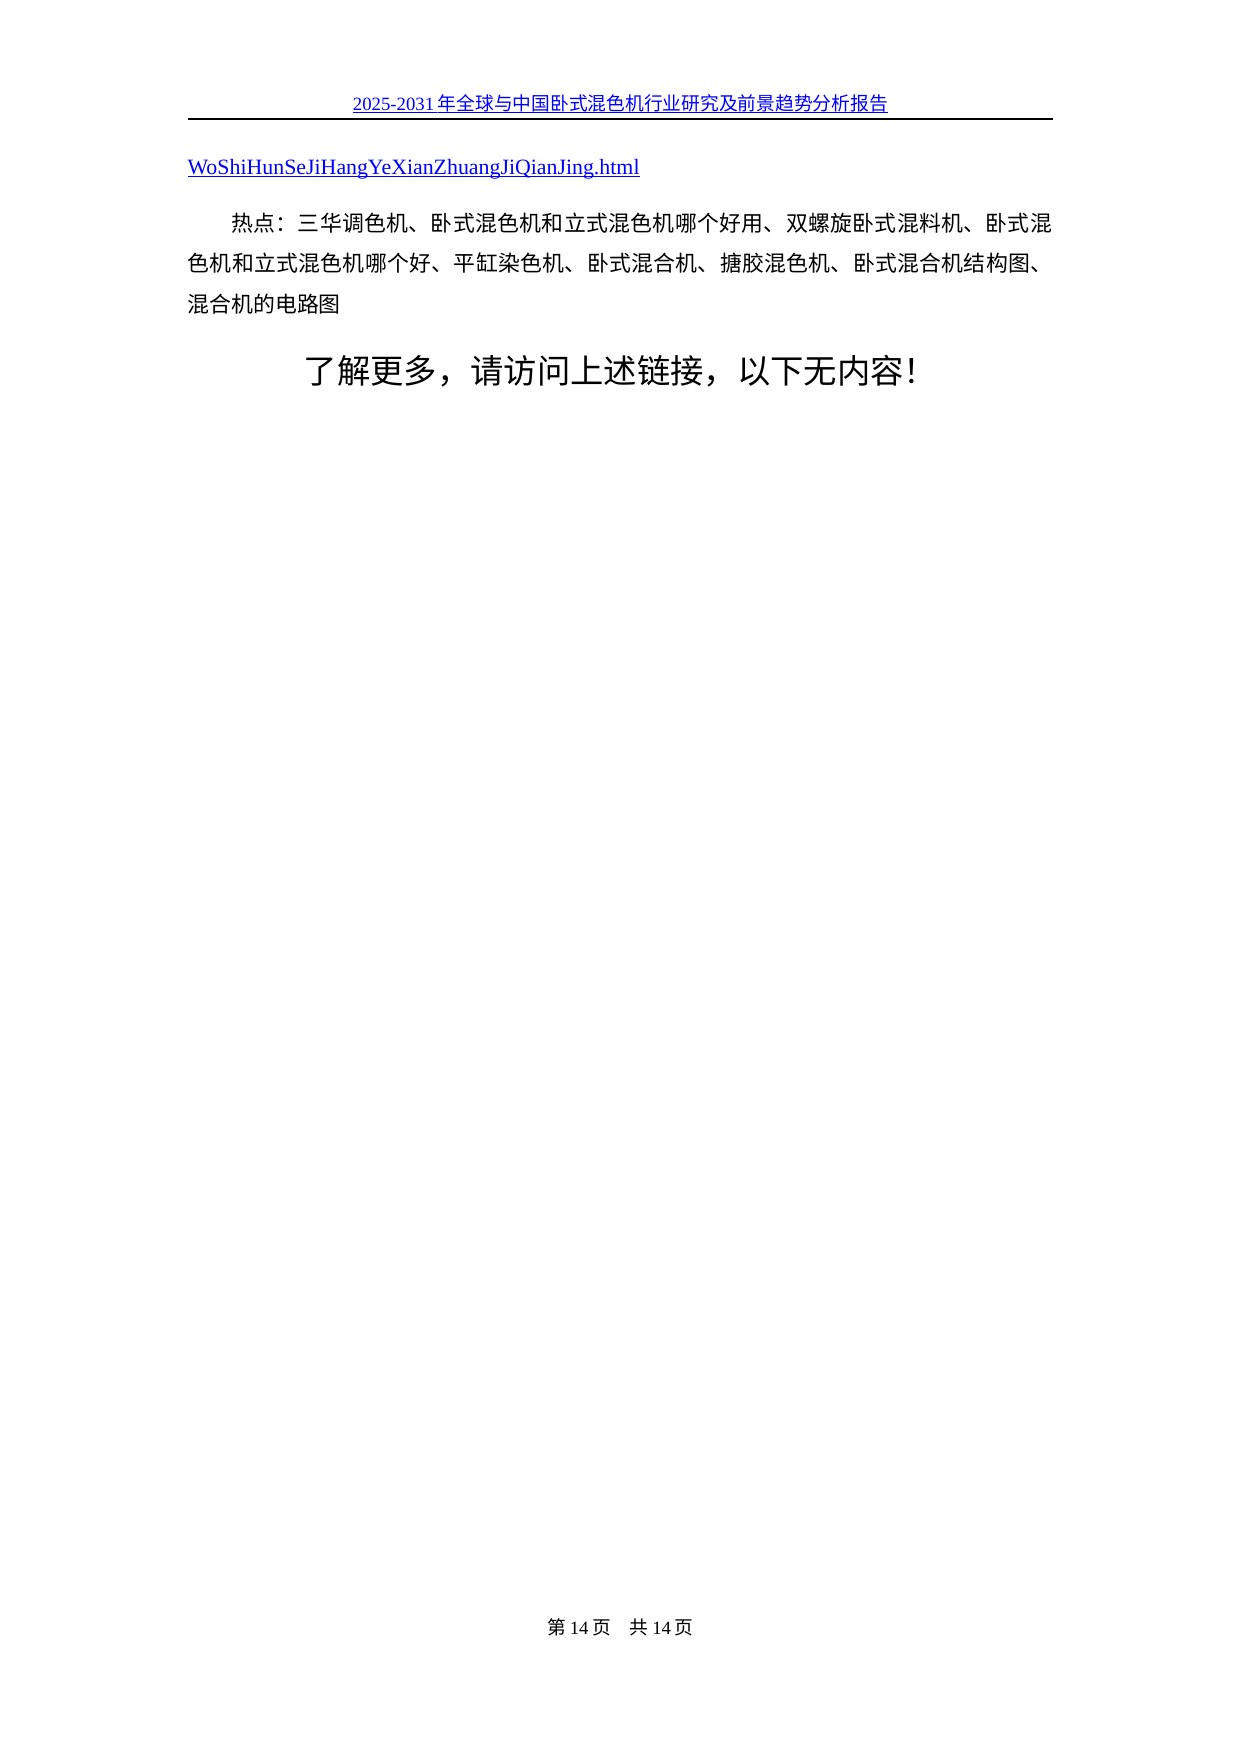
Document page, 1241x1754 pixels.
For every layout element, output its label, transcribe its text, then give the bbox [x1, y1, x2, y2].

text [187, 150, 1053, 183]
title 了解更多，请访问上述链接，以下无内容！ [187, 337, 1053, 402]
text 热点：三华调色机、卧式混色机和立式混色机哪个好用、双螺旋卧式混料机、卧式混色机和立式混色机哪个好、平缸染色机、卧式混合机、搪胶混色机、卧式混合机结构图、混合机的电路图 [187, 205, 1053, 319]
